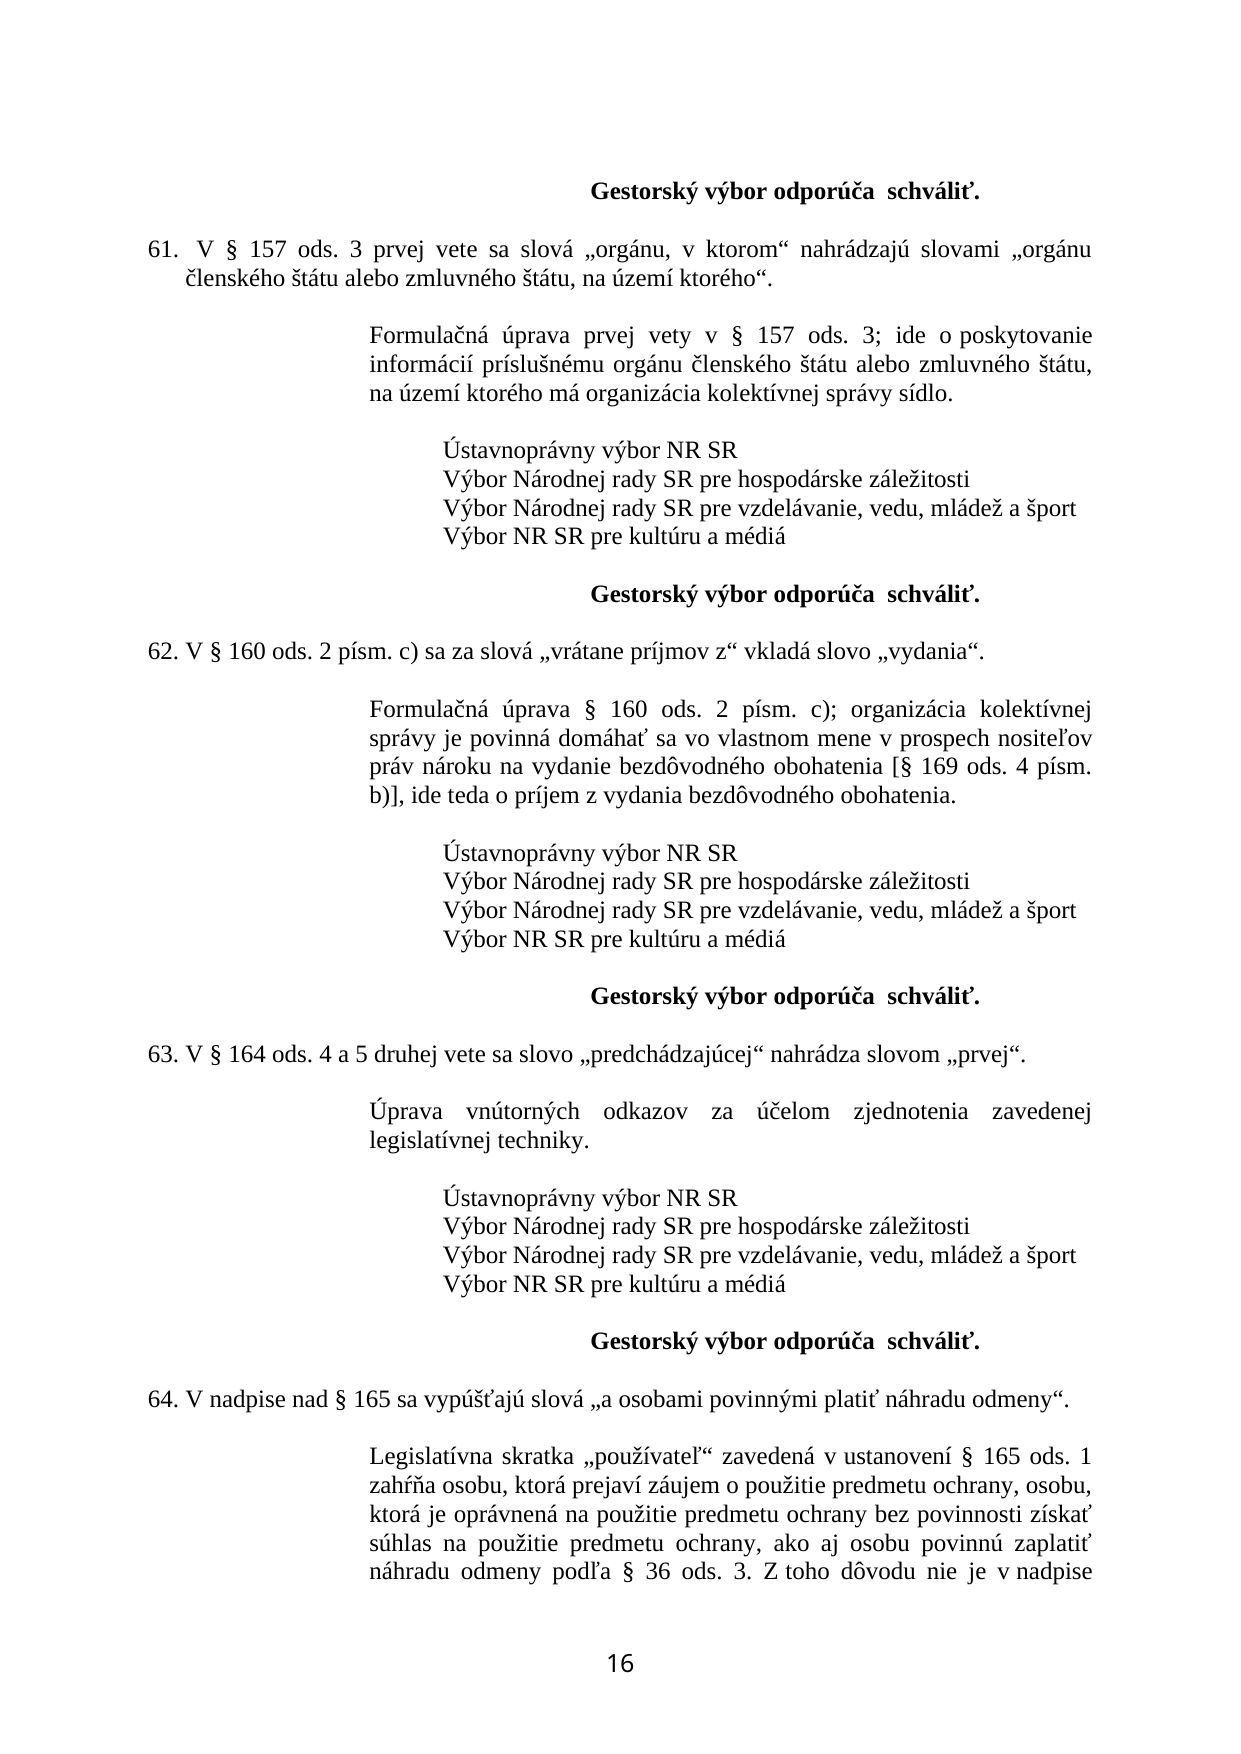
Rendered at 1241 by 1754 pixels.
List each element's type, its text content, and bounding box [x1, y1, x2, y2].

text Výbor Národnej rady SR pre vzdelávanie, vedu, mládež a šport [443, 1240, 1093, 1269]
text Výbor NR SR pre kultúru a médiá [369, 521, 1093, 550]
text Výbor NR SR pre kultúru a médiá [369, 1269, 1093, 1298]
list V § 160 ods. 2 písm. c) sa za slová „vrátane príjmov z“ vkladá slovo „vydania“. [148, 636, 1093, 665]
text Ústavnoprávny výbor NR SR [369, 838, 1093, 866]
list V § 164 ods. 4 a 5 druhej vete sa slovo „predchádzajúcej“ nahrádza slovom „prvej“. [148, 1039, 1093, 1068]
subtitle Gestorský výbor odporúča schváliť. [266, 176, 1093, 205]
list V nadpise nad § 165 sa vypúšťajú slová „a osobami povinnými platiť náhradu odmeny“. [148, 1384, 1093, 1413]
list Formulačná úprava prvej vety v § 157 ods. 3; ide o poskytovanie informácií príslušnému orgánu členského štátu alebo zmluvného štátu, na území ktorého má organizácia kolektívnej správy sídlo. [369, 320, 1093, 406]
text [369, 1441, 1093, 1585]
text Formulačná úprava § 160 ods. 2 písm. c); organizácia kolektívnej správy je povinná domáhať sa vo vlastnom mene v prospech nositeľov práv nároku na vydanie bezdôvodného obohatenia [§ 169 ods. 4 písm. b)], ide teda o príjem z vydania bezdôvodného obohatenia. [369, 694, 1093, 809]
text Výbor Národnej rady SR pre vzdelávanie, vedu, mládež a šport [443, 493, 1093, 521]
text Výbor Národnej rady SR pre vzdelávanie, vedu, mládež a šport [443, 895, 1093, 924]
list V § 157 ods. 3 prvej vete sa slová „orgánu, v ktorom“ nahrádzajú slovami „orgánu členského štátu alebo zmluvného štátu, na území ktorého“. [148, 234, 1093, 291]
text Gestorský výbor odporúča schváliť. [516, 579, 1093, 608]
text Výbor NR SR pre kultúru a médiá [369, 924, 1093, 953]
text Ústavnoprávny výbor NR SR [369, 435, 1093, 464]
text Úprava vnútorných odkazov za účelom zjednotenia zavedenej legislatívnej techniky. [369, 1096, 1093, 1154]
text Gestorský výbor odporúča schváliť. [516, 981, 1093, 1010]
text Výbor Národnej rady SR pre hospodárske záležitosti [369, 866, 1093, 895]
text Ústavnoprávny výbor NR SR [369, 1183, 1093, 1211]
text Výbor Národnej rady SR pre hospodárske záležitosti [369, 464, 1093, 493]
text Výbor Národnej rady SR pre hospodárske záležitosti [369, 1211, 1093, 1240]
text Gestorský výbor odporúča schváliť. [516, 1326, 1093, 1355]
